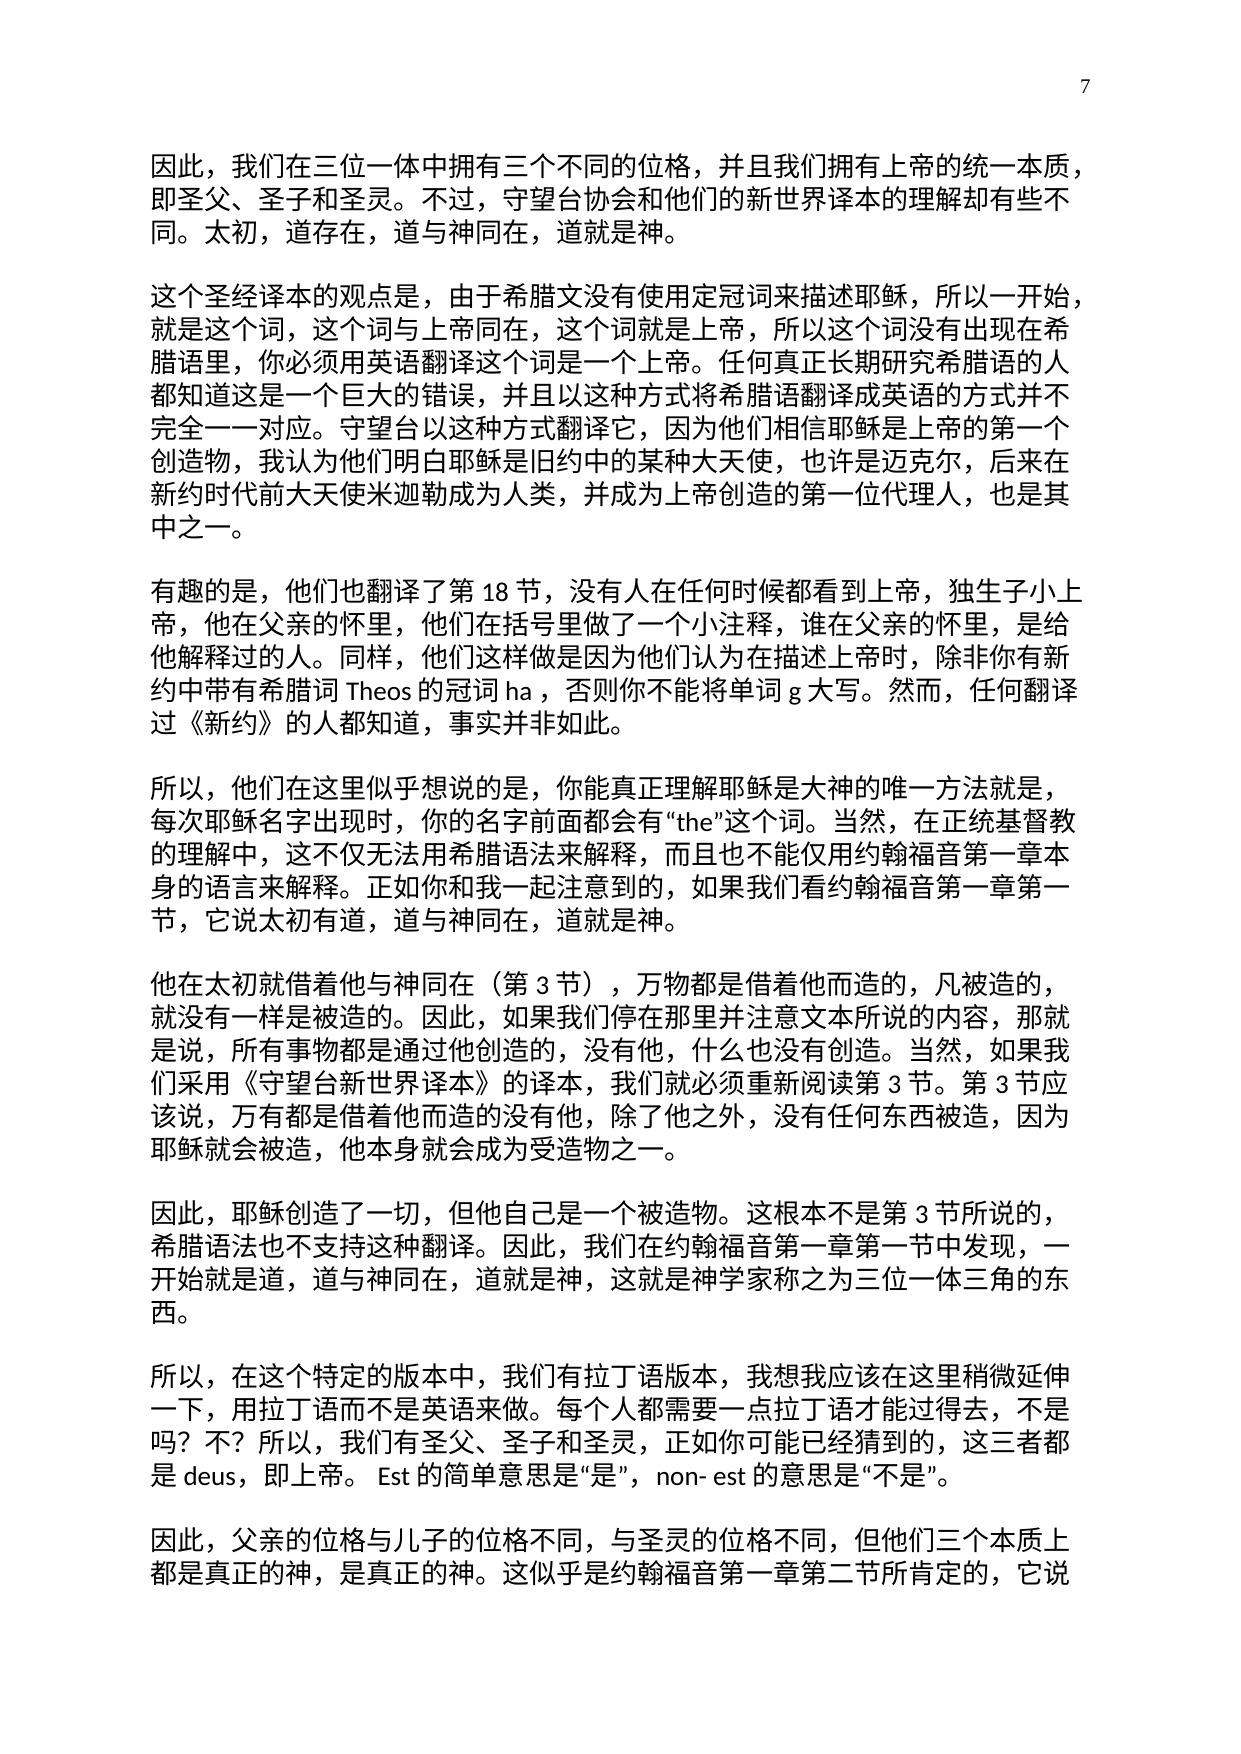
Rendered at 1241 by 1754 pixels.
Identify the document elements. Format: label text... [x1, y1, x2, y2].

text 所以，在这个特定的版本中，我们有拉丁语版本，我想我应该在这里稍微延伸一下，用拉丁语而不是英语来做。每个人都需要一点拉丁语才能过得去，不是吗？不？所以，我们有圣父、圣子和圣灵，正如你可能已经猜到的，这三者都是 deus，即上帝。 Est 的简单意思是“是”，non- est 的意思是“不是”。 [150, 1361, 1090, 1493]
text 这个圣经译本的观点是，由于希腊文没有使用定冠词来描述耶稣，所以一开始，就是这个词，这个词与上帝同在，这个词就是上帝，所以这个词没有出现在希腊语里，你必须用英语翻译这个词是一个上帝。任何真正长期研究希腊语的人都知道这是一个巨大的错误，并且以这种方式将希腊语翻译成英语的方式并不完全一一对应。守望台以这种方式翻译它，因为他们相信耶稣是上帝的第一个创造物，我认为他们明白耶稣是旧约中的某种大天使，也许是迈克尔，后来在新约时代前大天使米迦勒成为人类，并成为上帝创造的第一位代理人，也是其中之一。 [150, 280, 1090, 544]
text 他在太初就借着他与神同在（第 3 节），万物都是借着他而造的，凡被造的，就没有一样是被造的。因此，如果我们停在那里并注意文本所说的内容，那就是说，所有事物都是通过他创造的，没有他，什么也没有创造。当然，如果我们采用《守望台新世界译本》的译本，我们就必须重新阅读第 3 节。第 3 节应该说，万有都是借着他而造的没有他，除了他之外，没有任何东西被造，因为耶稣就会被造，他本身就会成为受造物之一。 [150, 968, 1090, 1166]
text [150, 1524, 1090, 1590]
text 有趣的是，他们也翻译了第 18 节，没有人在任何时候都看到上帝，独生子小上帝，他在父亲的怀里，他们在括号里做了一个小注释，谁在父亲的怀里，是给他解释过的人。同样，他们这样做是因为他们认为在描述上帝时，除非你有新约中带有希腊词 Theos 的冠词 ha ，否则你不能将单词 g 大写。然而，任何翻译过《新约》的人都知道，事实并非如此。 [150, 576, 1090, 741]
text 因此，我们在三位一体中拥有三个不同的位格，并且我们拥有上帝的统一本质，即圣父、圣子和圣灵。不过，守望台协会和他们的新世界译本的理解却有些不同。太初，道存在，道与神同在，道就是神。 [150, 150, 1090, 249]
text 所以，他们在这里似乎想说的是，你能真正理解耶稣是大神的唯一方法就是，每次耶稣名字出现时，你的名字前面都会有“the”这个词。当然，在正统基督教的理解中，这不仅无法用希腊语法来解释，而且也不能仅用约翰福音第一章本身的语言来解释。正如你和我一起注意到的，如果我们看约翰福音第一章第一节，它说太初有道，道与神同在，道就是神。 [150, 772, 1090, 937]
text 因此，耶稣创造了一切，但他自己是一个被造物。这根本不是第 3 节所说的，希腊语法也不支持这种翻译。因此，我们在约翰福音第一章第一节中发现，一开始就是道，道与神同在，道就是神，这就是神学家称之为三位一体三角的东西。 [150, 1197, 1090, 1329]
